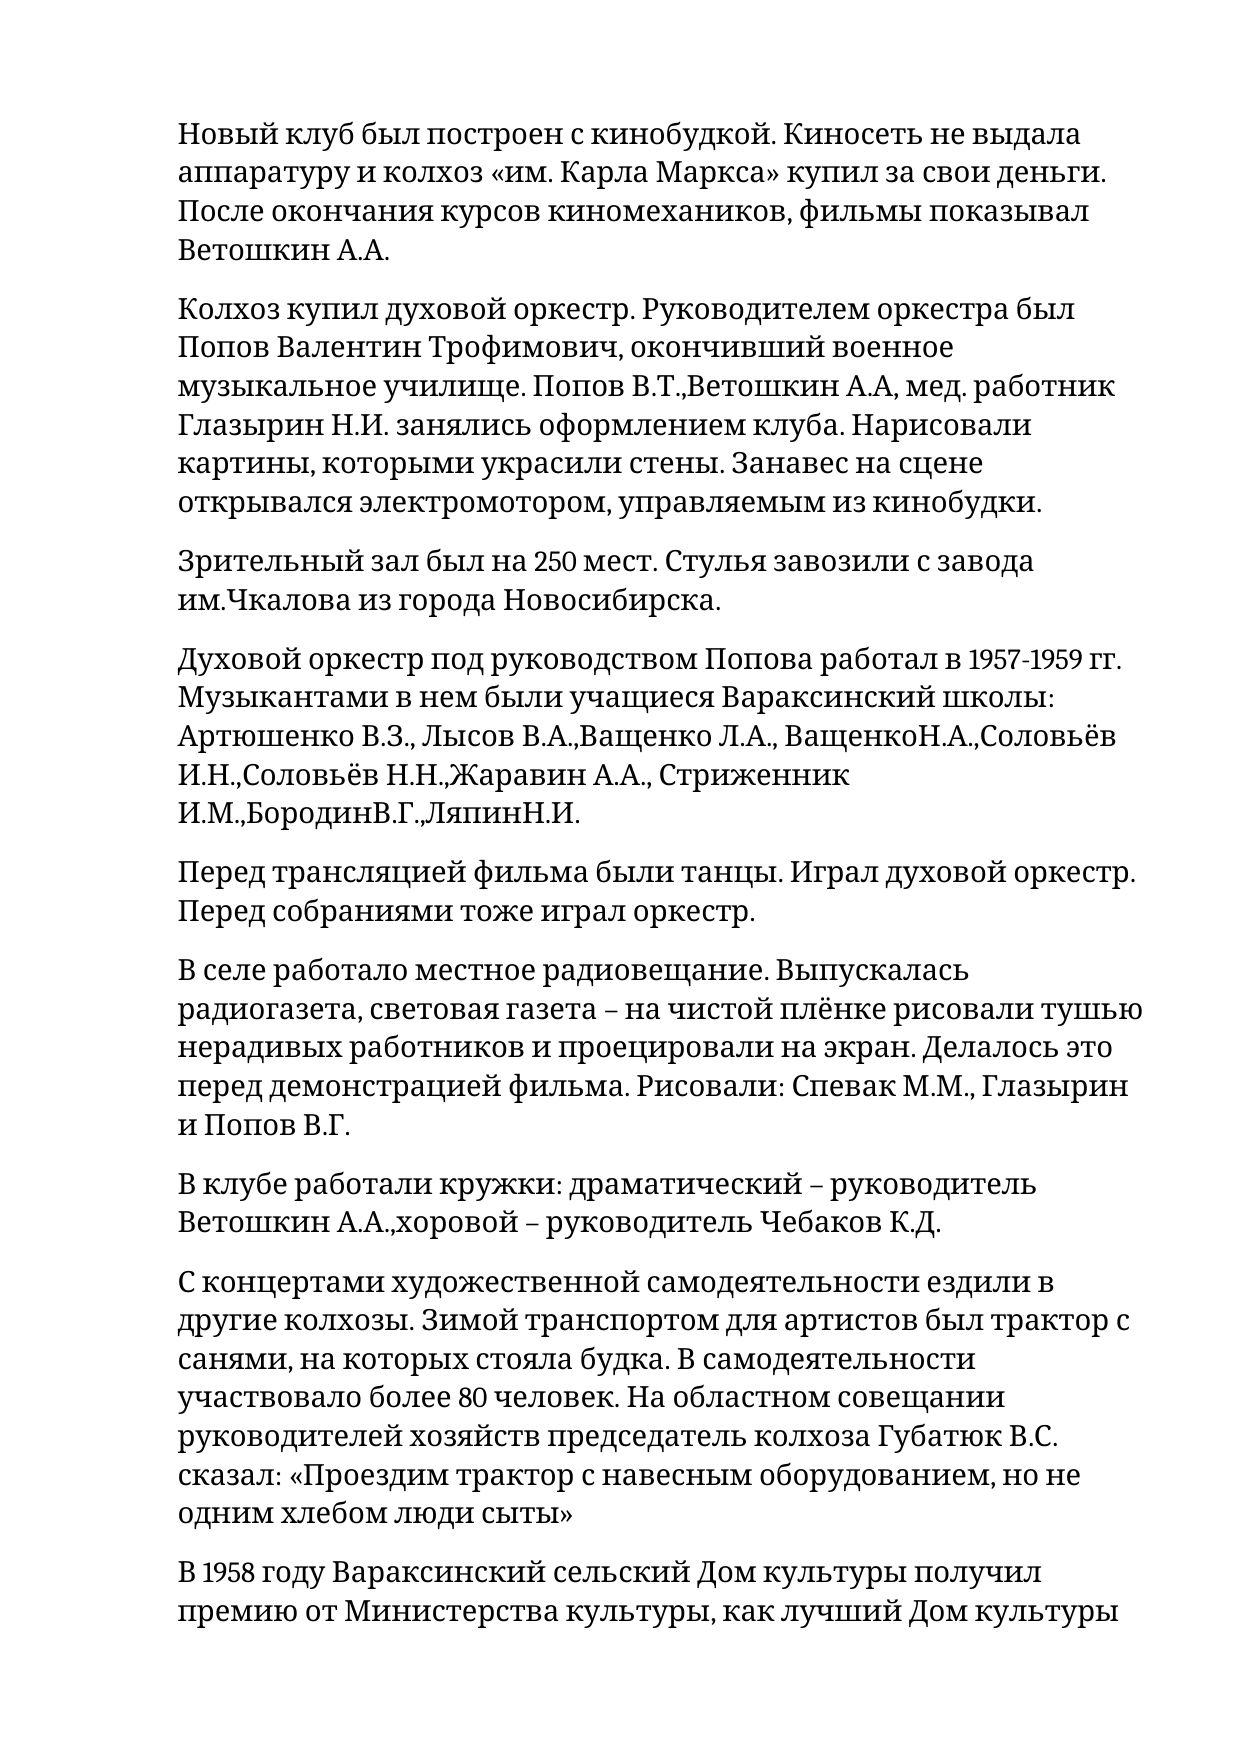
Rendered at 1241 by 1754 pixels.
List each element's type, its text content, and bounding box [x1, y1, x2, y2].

text В клубе работали кружки: драматический – руководитель Ветошкин А.А.,хоровой – руководитель Чебаков К.Д. [177, 1168, 1152, 1240]
text Перед трансляцией фильма были танцы. Играл духовой оркестр. Перед собраниями тоже играл оркестр. [177, 857, 1152, 929]
text Новый клуб был построен с кинобудкой. Киносеть не выдала аппаратуру и колхоз «им. Карла Маркса» купил за свои деньги. После окончания курсов киномехаников, фильмы показывал Ветошкин А.А. [177, 118, 1152, 267]
text Духовой оркестр под руководством Попова работал в 1957-1959 гг. Музыкантами в нем были учащиеся Вараксинский школы: Артюшенко В.З., Лысов В.А.,Ващенко Л.А., ВащенкоН.А.,Соловьёв И.Н.,Соловьёв Н.Н.,Жаравин А.А., Стриженник И.М.,БородинВ.Г.,ЛяпинН.И. [177, 643, 1152, 831]
text С концертами художественной самодеятельности ездили в другие колхозы. Зимой транспортом для артистов был трактор с санями, на которых стояла будка. В самодеятельности участвовало более 80 человек. На областном совещании руководителей хозяйств председатель колхоза Губатюк В.С. сказал: «Проездим трактор с навесным оборудованием, но не одним хлебом люди сыты» [177, 1266, 1152, 1531]
text Зрительный зал был на 250 мест. Стулья завозили с завода им.Чкалова из города Новосибирска. [177, 545, 1152, 617]
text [177, 1557, 1152, 1629]
text Колхоз купил духовой оркестр. Руководителем оркестра был Попов Валентин Трофимович, окончивший военное музыкальное училище. Попов В.Т.,Ветошкин А.А, мед. работник Глазырин Н.И. занялись оформлением клуба. Нарисовали картины, которыми украсили стены. Занавес на сцене открывался электромотором, управляемым из кинобудки. [177, 293, 1152, 519]
text В селе работало местное радиовещание. Выпускалась радиогазета, световая газета – на чистой плёнке рисовали тушью нерадивых работников и проецировали на экран. Делалось это перед демонстрацией фильма. Рисовали: Спевак М.М., Глазырин и Попов В.Г. [177, 954, 1152, 1142]
